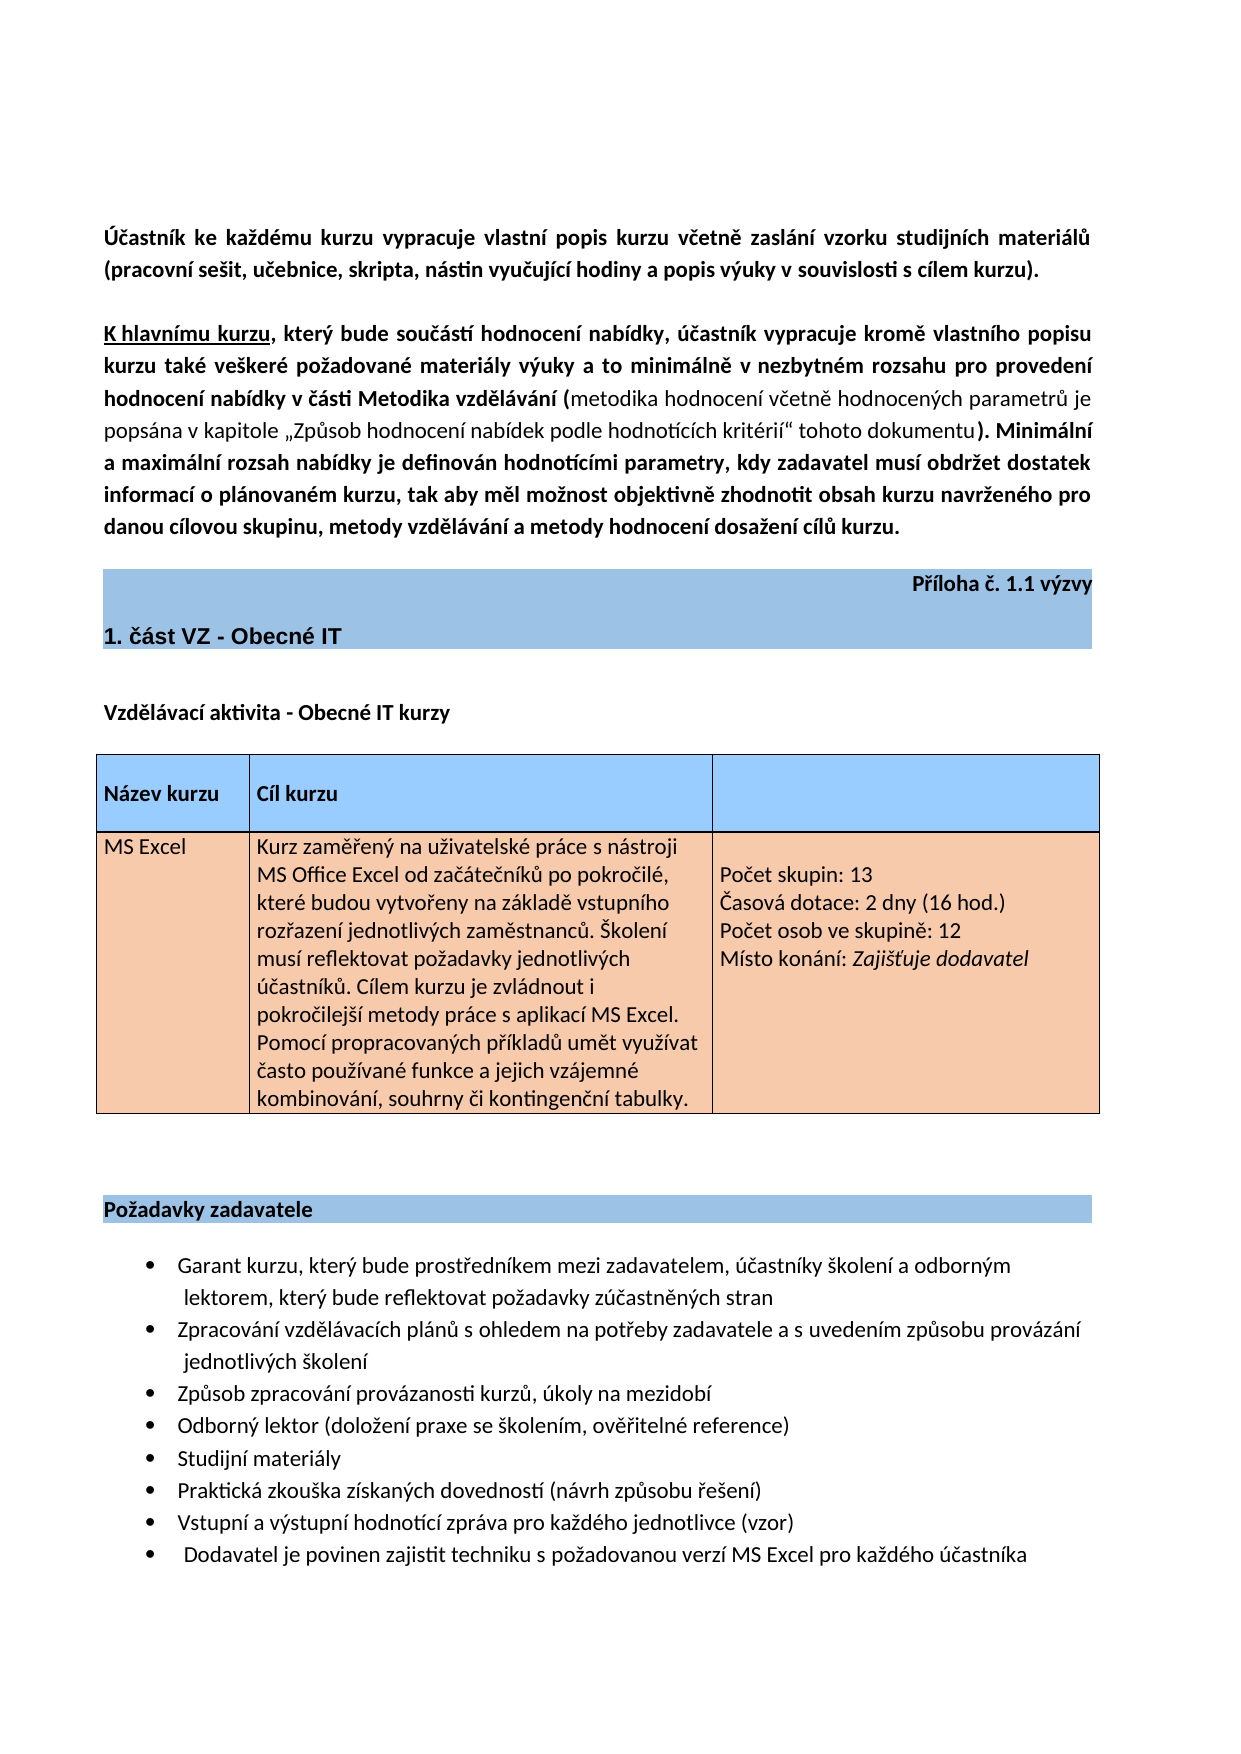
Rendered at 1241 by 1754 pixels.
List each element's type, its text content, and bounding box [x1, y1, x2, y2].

table_cell Počet skupin: 13 Časová dotace: 2 dny (16 hod.) Počet osob ve skupině: 12 Místo konání: Zajišťuje dodavatel [713, 833, 1099, 1113]
subtitle 1. část VZ - Obecné IT [103, 623, 1092, 649]
table_cell MS Excel [97, 833, 249, 1113]
list Garant kurzu, který bude prostředníkem mezi zadavatelem, účastníky školení a odborným lektorem, který bude reflektovat požadavky zúčastněných stran [146, 1251, 1090, 1311]
subtitle Požadavky zadavatele [103, 1195, 1092, 1223]
list Vstupní a výstupní hodnotící zpráva pro každého jednotlivce (vzor) [146, 1508, 1090, 1536]
text K hlavnímu kurzu, který bude součástí hodnocení nabídky, účastník vypracuje kromě vlastního popisu kurzu také veškeré požadované materiály výuky a to minimálně v nezbytném rozsahu pro provedení hodnocení nabídky v části Metodika vzdělávání (metodika hodnocení včetně hodnocených parametrů je popsána v kapitole „Způsob hodnocení nabídek podle hodnotících kritérií“ tohoto dokumentu). Minimální a maximální rozsah nabídky je definován hodnotícími parametry, kdy zadavatel musí obdržet dostatek informací o plánovaném kurzu, tak aby měl možnost objektivně zhodnotit obsah kurzu navrženého pro danou cílovou skupinu, metody vzdělávání a metody hodnocení dosažení cílů kurzu. [103, 319, 1092, 540]
list Dodavatel je povinen zajistit techniku s požadovanou verzí MS Excel pro každého účastníka [146, 1540, 1092, 1568]
list Studijní materiály [146, 1444, 1090, 1472]
table_header [713, 755, 1099, 831]
list Zpracování vzdělávacích plánů s ohledem na potřeby zadavatele a s uvedením způsobu provázání jednotlivých školení [146, 1315, 1090, 1375]
subtitle Příloha č. 1.1 výzvy [103, 569, 1092, 598]
table_header Název kurzu [97, 755, 249, 831]
text Účastník ke každému kurzu vypracuje vlastní popis kurzu včetně zaslání vzorku studijních materiálů (pracovní sešit, učebnice, skripta, nástin vyučující hodiny a popis výuky v souvislosti s cílem kurzu). [103, 223, 1092, 283]
table_header Cíl kurzu [250, 755, 712, 831]
text Vzdělávací aktivita - Obecné IT kurzy [103, 698, 1092, 726]
list Praktická zkouška získaných dovedností (návrh způsobu řešení) [146, 1476, 1090, 1504]
table_cell Kurz zaměřený na uživatelské práce s nástroji MS Office Excel od začátečníků po pokročilé, které budou vytvořeny na základě vstupního rozřazení jednotlivých zaměstnanců. Školení musí reflektovat požadavky jednotlivých účastníků. Cílem kurzu je zvládnout i pokročilejší metody práce s aplikací MS Excel. Pomocí propracovaných příkladů umět využívat často používané funkce a jejich vzájemné kombinování, souhrny či kontingenční tabulky. [250, 833, 712, 1113]
list Odborný lektor (doložení praxe se školením, ověřitelné reference) [146, 1412, 1090, 1440]
list Způsob zpracování provázanosti kurzů, úkoly na mezidobí [146, 1379, 1090, 1407]
